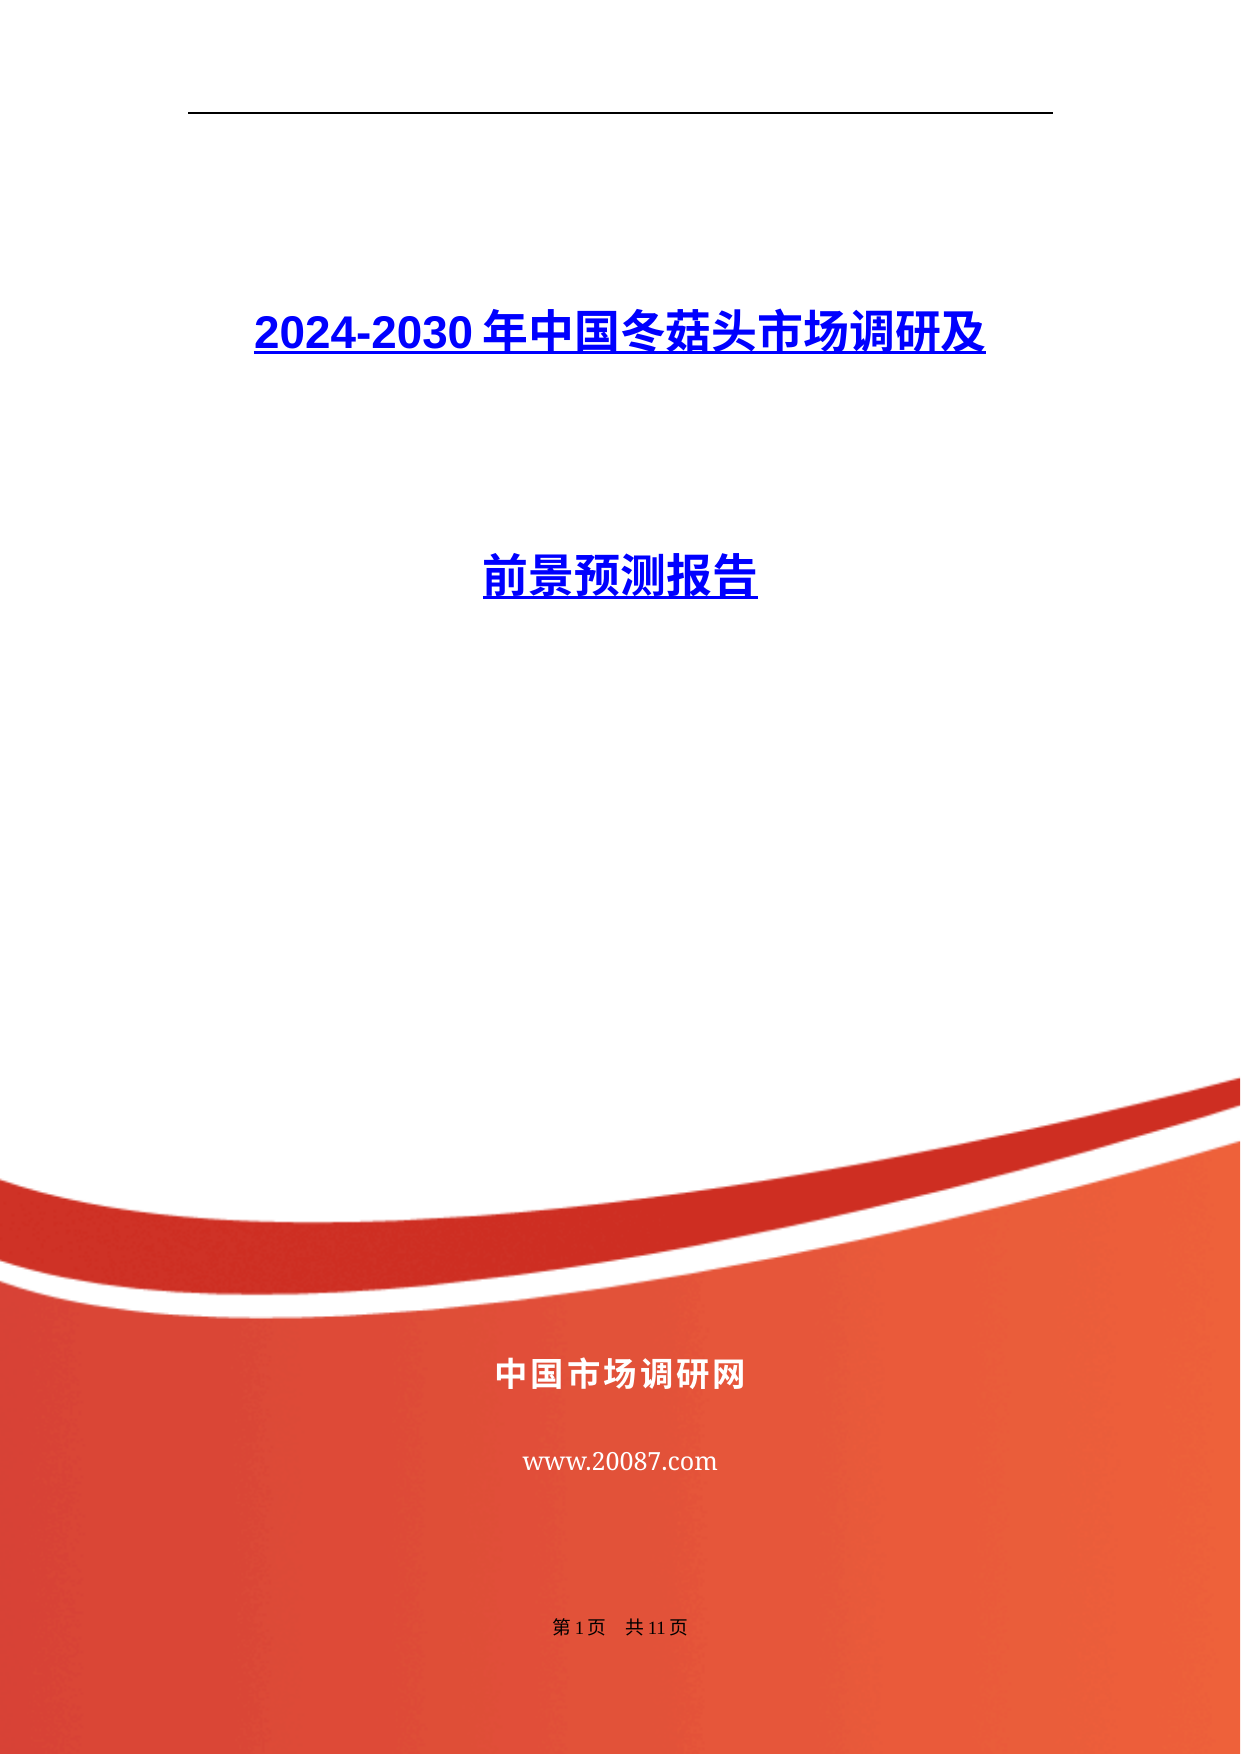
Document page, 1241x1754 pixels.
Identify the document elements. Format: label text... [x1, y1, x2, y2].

subtitle 中国市场调研网 [187, 1339, 1053, 1404]
text www.20087.com [187, 1428, 1053, 1493]
picture [0, 1006, 1241, 1754]
table_header 2024-2030年中国冬菇头市场调研及前景预测报告 [188, 207, 1053, 773]
